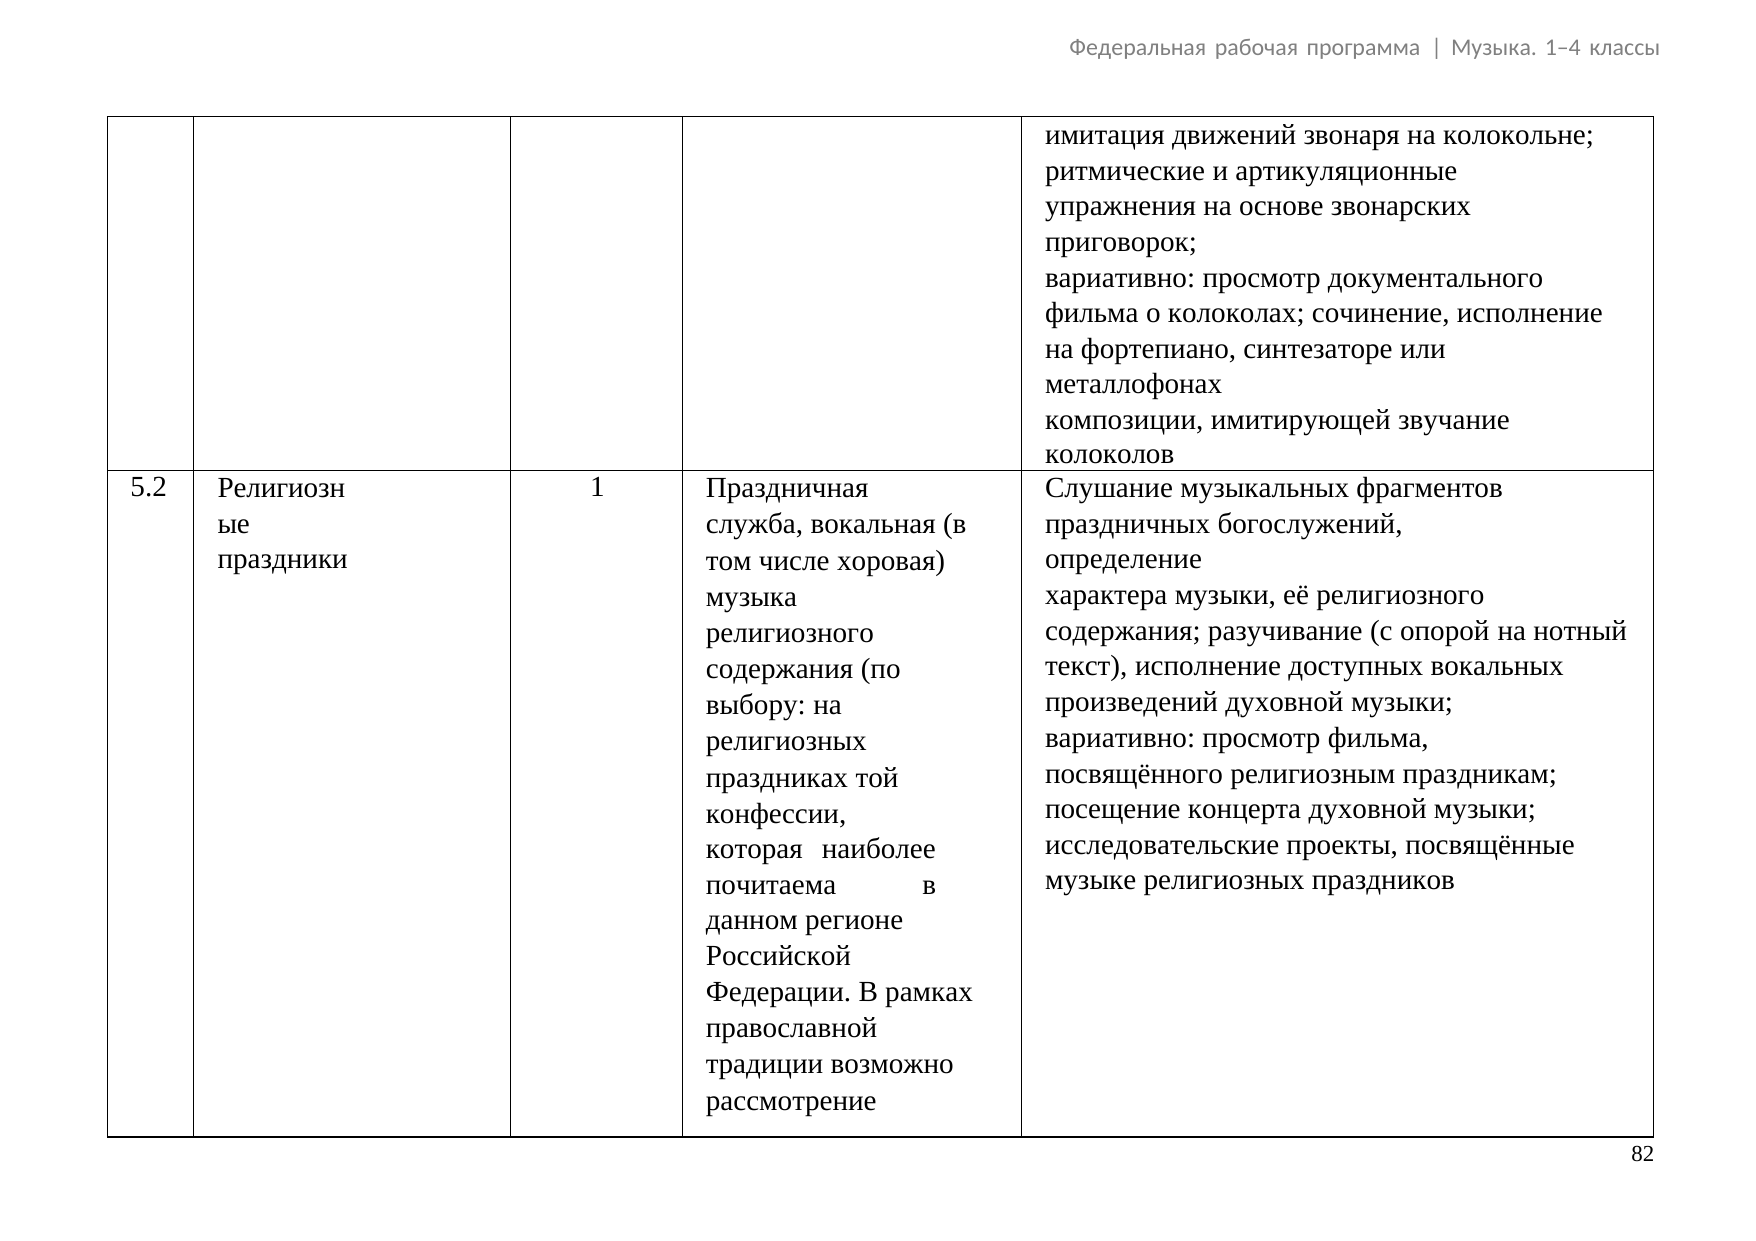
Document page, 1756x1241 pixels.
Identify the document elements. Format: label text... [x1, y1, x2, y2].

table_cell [1022, 471, 1653, 1136]
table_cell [194, 471, 510, 1136]
table_header [683, 117, 1021, 469]
table_cell 5.2 [108, 471, 193, 1136]
table_header [108, 117, 193, 469]
table_header [511, 117, 682, 469]
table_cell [683, 471, 1021, 1136]
table_cell 1 [511, 471, 682, 1136]
table_header [194, 117, 510, 469]
table_header имитация движений звонаря на колокольне; ритмические и артикуляционные упражнения на основе звонарских приговорок; вариативно: просмотр документального фильма о колоколах; сочинение, исполнение на фортепиано, синтезаторе или металлофонах композиции, имитирующей звучание колоколов [1022, 117, 1653, 469]
